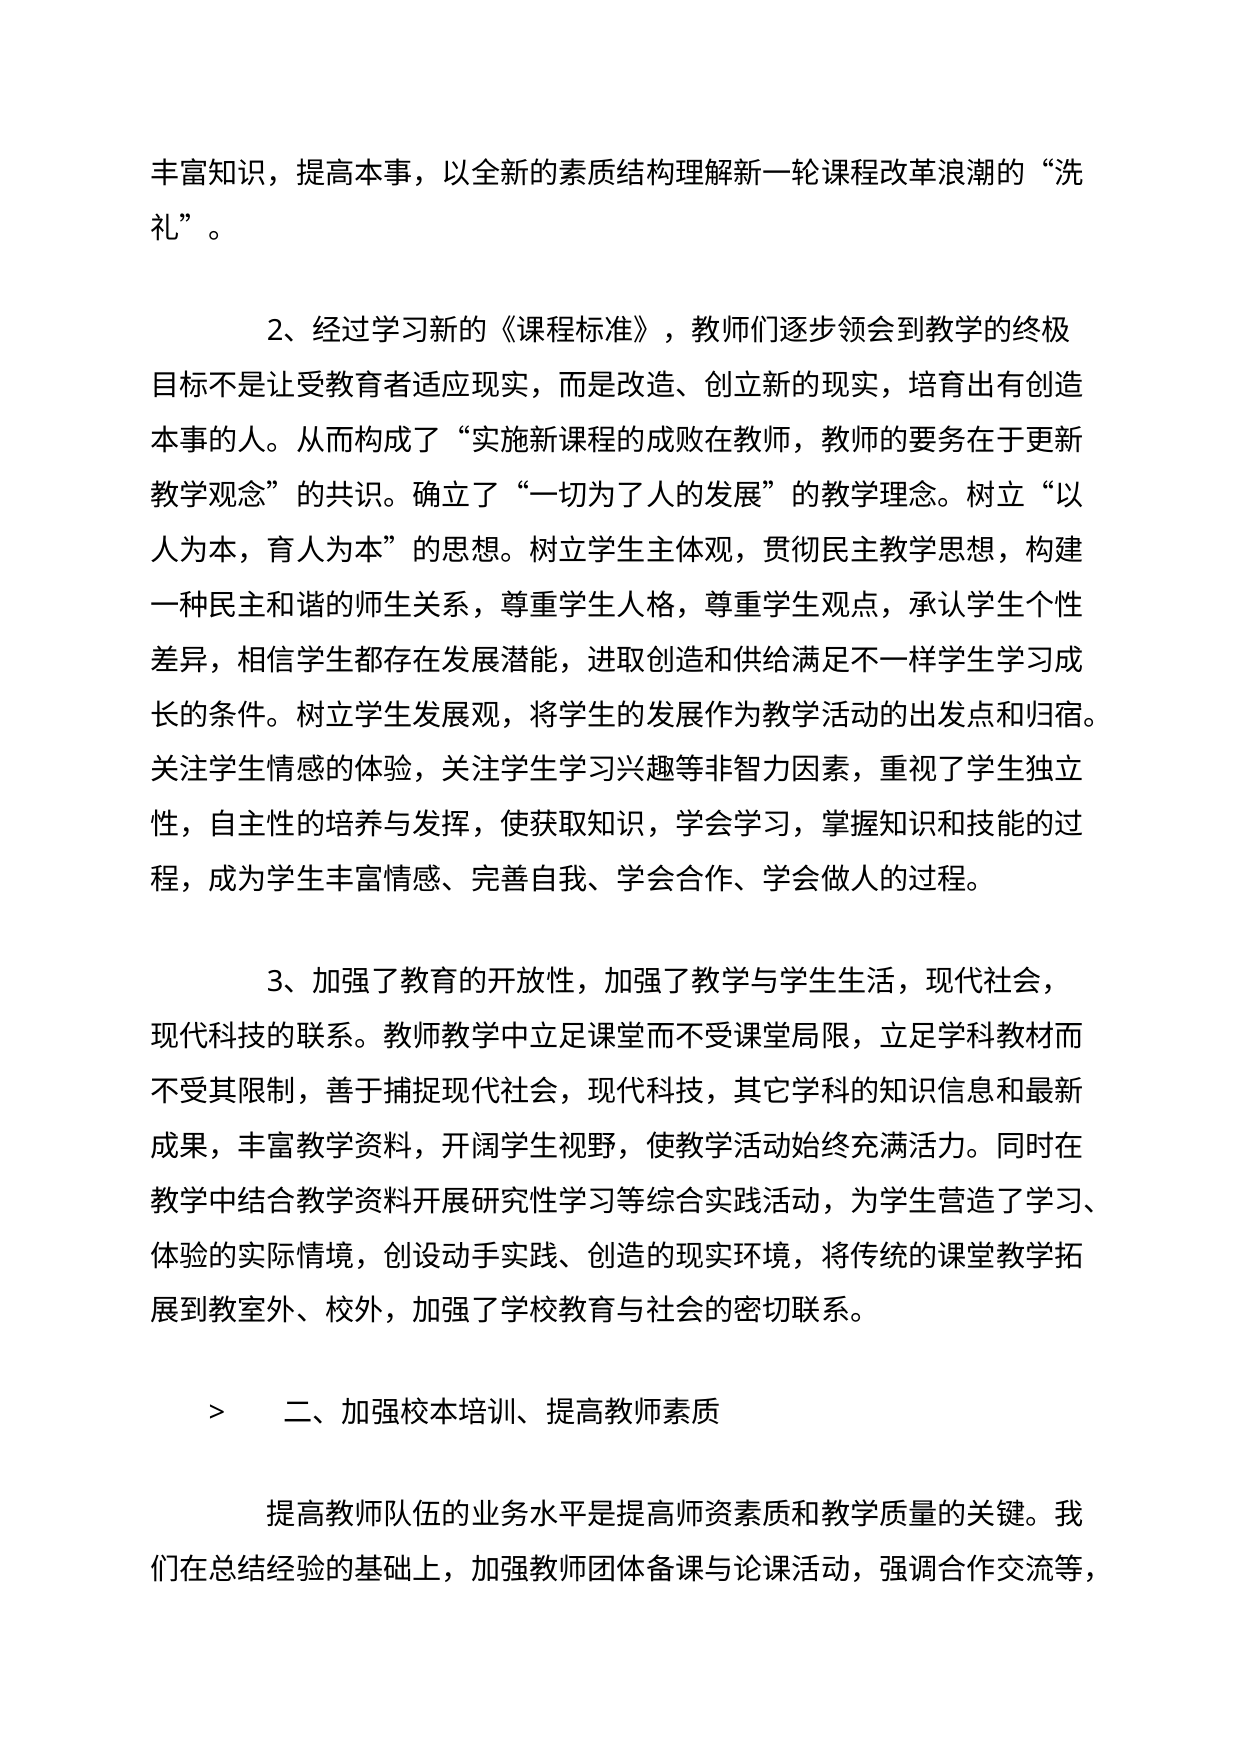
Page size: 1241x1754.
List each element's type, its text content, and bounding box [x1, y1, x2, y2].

text 2、经过学习新的《课程标准》，教师们逐步领会到教学的终极目标不是让受教育者适应现实，而是改造、创立新的现实，培育出有创造本事的人。从而构成了“实施新课程的成败在教师，教师的要务在于更新教学观念”的共识。确立了“一切为了人的发展”的教学理念。树立“以人为本，育人为本”的思想。树立学生主体观，贯彻民主教学思想，构建一种民主和谐的师生关系，尊重学生人格，尊重学生观点，承认学生个性差异，相信学生都存在发展潜能，进取创造和供给满足不一样学生学习成长的条件。树立学生发展观，将学生的发展作为教学活动的出发点和归宿。关注学生情感的体验，关注学生学习兴趣等非智力因素，重视了学生独立性，自主性的培养与发挥，使获取知识，学会学习，掌握知识和技能的过程，成为学生丰富情感、完善自我、学会合作、学会做人的过程。 [150, 307, 1090, 898]
text > 二、加强校本培训、提高教师素质 [150, 1389, 1090, 1431]
text 3、加强了教育的开放性，加强了教学与学生生活，现代社会，现代科技的联系。教师教学中立足课堂而不受课堂局限，立足学科教材而不受其限制，善于捕捉现代社会，现代科技，其它学科的知识信息和最新成果，丰富教学资料，开阔学生视野，使教学活动始终充满活力。同时在教学中结合教学资料开展研究性学习等综合实践活动，为学生营造了学习、体验的实际情境，创设动手实践、创造的现实环境，将传统的课堂教学拓展到教室外、校外，加强了学校教育与社会的密切联系。 [150, 957, 1090, 1329]
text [150, 150, 1090, 247]
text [150, 1491, 1090, 1588]
